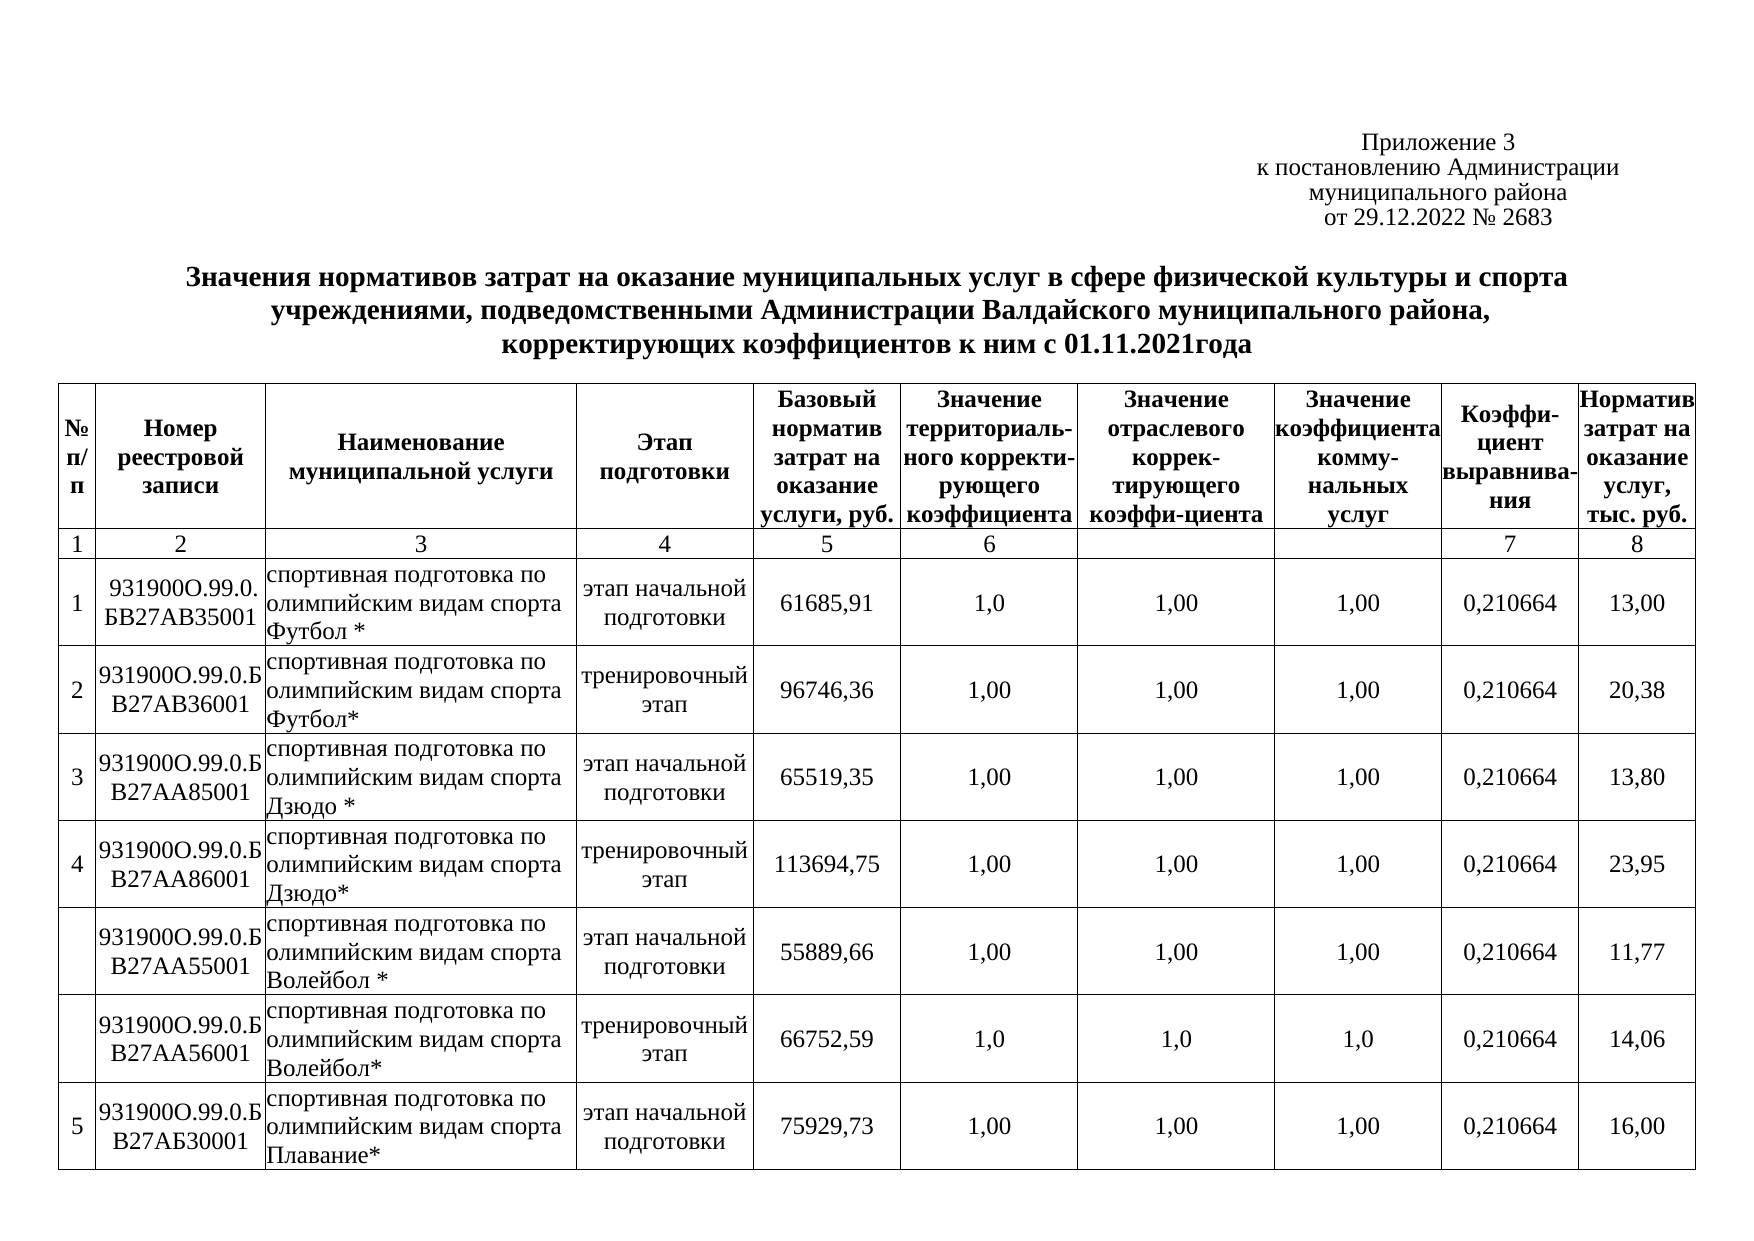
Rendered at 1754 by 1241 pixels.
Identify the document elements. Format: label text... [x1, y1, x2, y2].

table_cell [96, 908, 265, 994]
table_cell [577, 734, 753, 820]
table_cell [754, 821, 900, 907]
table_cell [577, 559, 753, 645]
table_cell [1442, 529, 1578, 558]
text Приложение 3 [1181, 130, 1695, 155]
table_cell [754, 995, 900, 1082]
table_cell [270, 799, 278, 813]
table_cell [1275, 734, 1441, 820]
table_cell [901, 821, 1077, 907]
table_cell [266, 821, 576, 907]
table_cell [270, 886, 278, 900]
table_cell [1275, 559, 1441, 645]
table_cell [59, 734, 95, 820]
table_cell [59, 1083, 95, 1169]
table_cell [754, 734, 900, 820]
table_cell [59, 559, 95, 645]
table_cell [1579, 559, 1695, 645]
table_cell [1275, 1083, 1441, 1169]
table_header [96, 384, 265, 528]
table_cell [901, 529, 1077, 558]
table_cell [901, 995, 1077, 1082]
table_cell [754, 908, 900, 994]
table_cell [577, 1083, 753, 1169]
text Значения нормативов затрат на оказание муниципальных услуг в сфере физической культуры и спорта [59, 259, 1695, 292]
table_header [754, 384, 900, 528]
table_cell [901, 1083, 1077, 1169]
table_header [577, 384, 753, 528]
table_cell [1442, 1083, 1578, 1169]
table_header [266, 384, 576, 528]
text муниципального района [1181, 180, 1695, 205]
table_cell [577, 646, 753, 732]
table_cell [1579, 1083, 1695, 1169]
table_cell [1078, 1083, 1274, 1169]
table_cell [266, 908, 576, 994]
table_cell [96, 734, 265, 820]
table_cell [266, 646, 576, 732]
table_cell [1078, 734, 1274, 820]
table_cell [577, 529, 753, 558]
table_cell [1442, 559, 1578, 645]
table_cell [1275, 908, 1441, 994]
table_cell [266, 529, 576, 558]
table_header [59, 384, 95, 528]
text корректирующих коэффициентов к ним с 01.11.2021года [59, 326, 1695, 359]
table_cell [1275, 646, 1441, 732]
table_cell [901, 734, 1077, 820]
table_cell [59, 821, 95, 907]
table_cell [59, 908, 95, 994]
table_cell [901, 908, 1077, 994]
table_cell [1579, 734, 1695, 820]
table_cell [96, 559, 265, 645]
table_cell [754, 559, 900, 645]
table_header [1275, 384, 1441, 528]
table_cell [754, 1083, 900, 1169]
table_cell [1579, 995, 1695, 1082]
text к постановлению Администрации [1181, 155, 1695, 180]
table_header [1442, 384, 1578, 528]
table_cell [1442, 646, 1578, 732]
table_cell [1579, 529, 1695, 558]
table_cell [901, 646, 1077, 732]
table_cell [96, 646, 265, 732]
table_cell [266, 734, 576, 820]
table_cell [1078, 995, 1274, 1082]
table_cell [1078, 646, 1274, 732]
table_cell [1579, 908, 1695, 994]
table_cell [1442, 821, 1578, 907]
text от 29.12.2022 № 2683 [1181, 205, 1695, 230]
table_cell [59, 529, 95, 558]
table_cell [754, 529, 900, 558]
text учреждениями, подведомственными Администрации Валдайского муниципального района, [59, 292, 1695, 326]
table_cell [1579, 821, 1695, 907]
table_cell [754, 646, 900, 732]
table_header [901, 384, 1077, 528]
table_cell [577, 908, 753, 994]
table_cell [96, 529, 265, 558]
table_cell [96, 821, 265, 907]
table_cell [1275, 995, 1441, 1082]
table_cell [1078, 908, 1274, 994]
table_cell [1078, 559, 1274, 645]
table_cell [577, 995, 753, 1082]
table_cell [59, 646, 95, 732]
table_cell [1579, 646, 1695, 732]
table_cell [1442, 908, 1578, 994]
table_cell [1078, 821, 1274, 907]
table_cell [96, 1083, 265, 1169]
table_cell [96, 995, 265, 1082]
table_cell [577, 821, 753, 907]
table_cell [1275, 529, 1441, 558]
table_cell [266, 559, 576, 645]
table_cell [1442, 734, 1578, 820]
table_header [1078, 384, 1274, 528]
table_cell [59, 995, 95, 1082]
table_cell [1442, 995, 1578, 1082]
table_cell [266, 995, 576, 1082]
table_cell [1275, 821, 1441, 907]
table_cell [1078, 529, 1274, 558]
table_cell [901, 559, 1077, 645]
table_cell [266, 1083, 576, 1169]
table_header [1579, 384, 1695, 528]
